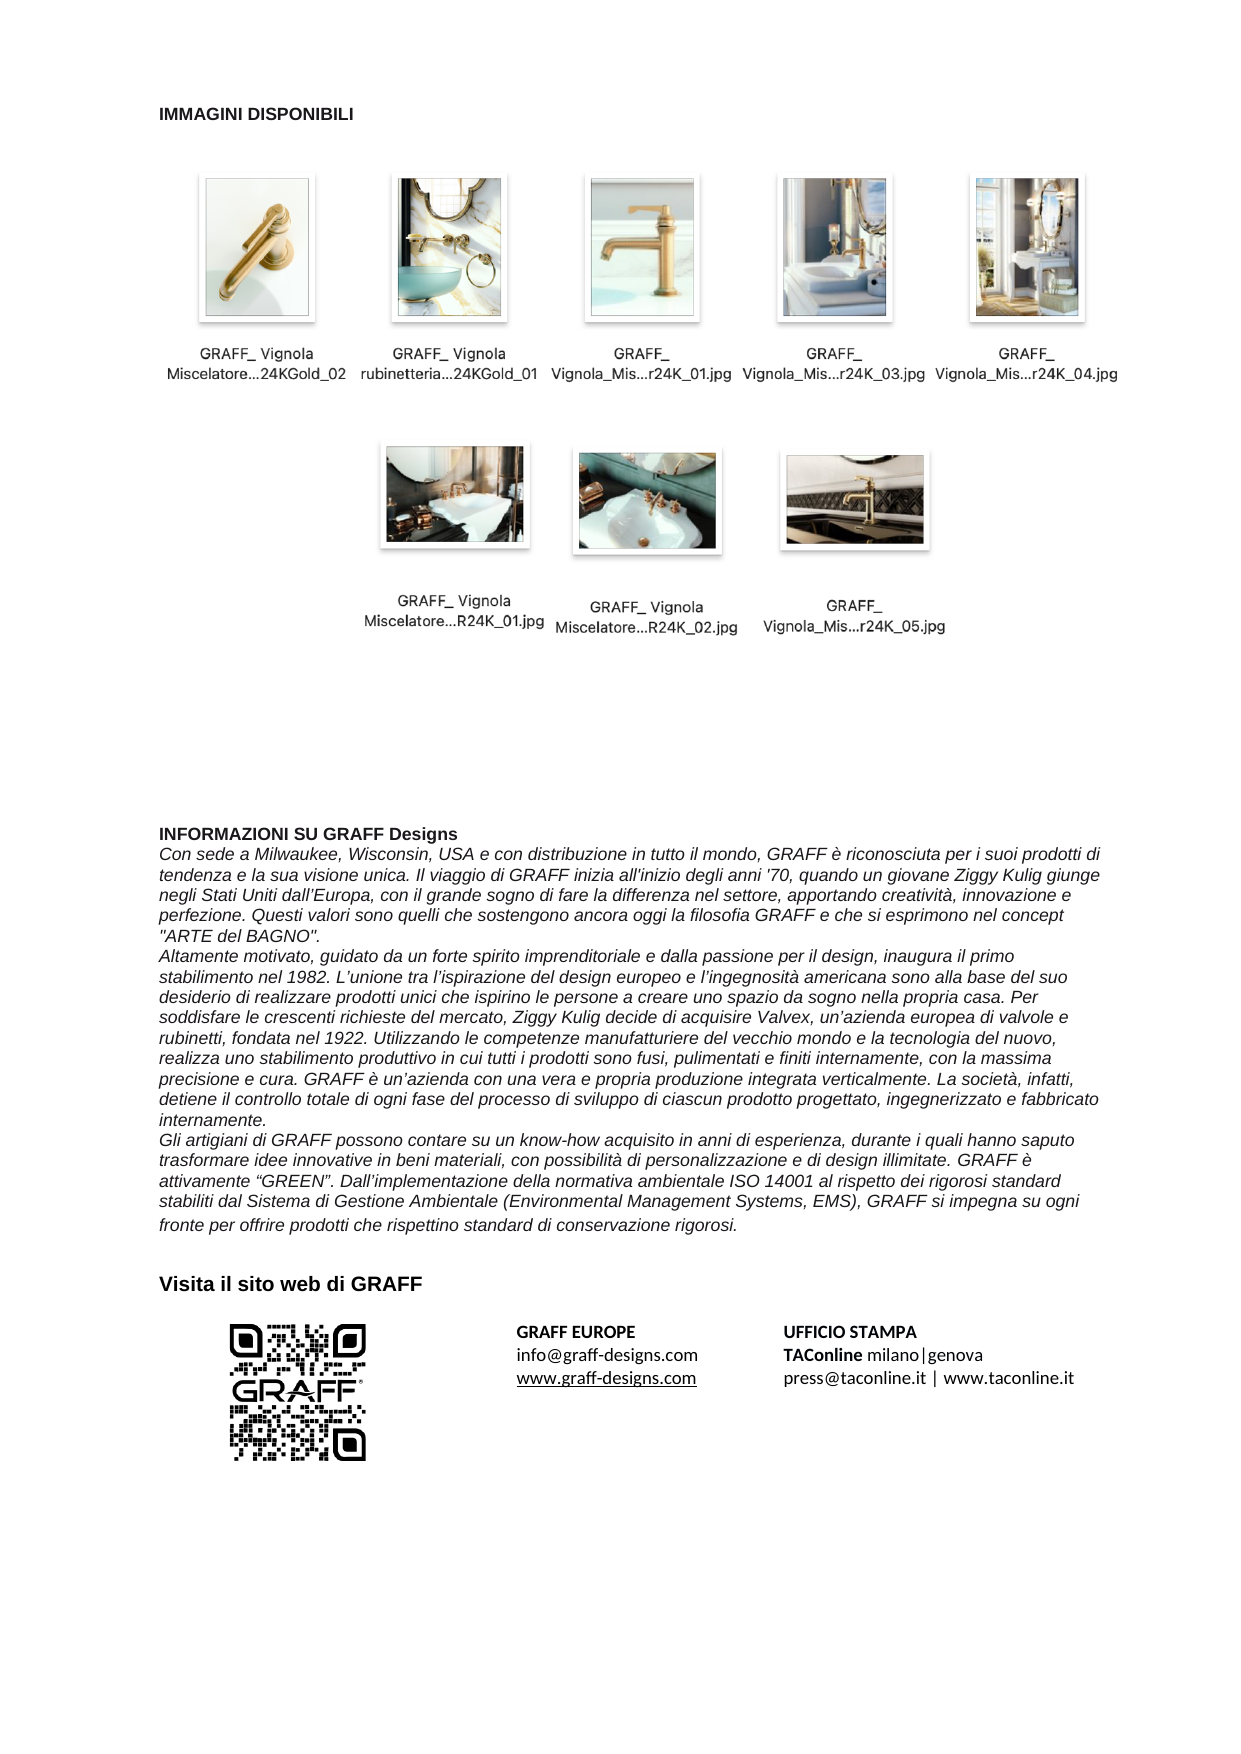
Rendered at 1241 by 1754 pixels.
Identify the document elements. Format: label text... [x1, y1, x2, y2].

text IMMAGINI DISPONIBILI [159, 104, 1103, 124]
text INFORMAZIONI SU GRAFF Designs [159, 823, 1103, 844]
picture [229, 1324, 366, 1461]
text Gli artigiani di GRAFF possono contare su un know-how acquisito in anni di esperienza, durante i quali hanno saputo trasformare idee innovative in beni materiali, con possibilità di personalizzazione e di design illimitate. GRAFF è attivamente “GREEN”. Dall’implementazione della normativa ambientale ISO 14001 al rispetto dei rigorosi standard stabiliti dal Sistema di Gestione Ambientale (Environmental Management Systems, EMS), GRAFF si impegna su ogni fronte per offrire prodotti che rispettino standard di conservazione rigorosi. [159, 1130, 1103, 1235]
picture [114, 157, 1170, 716]
text Visita il sito web di GRAFF [159, 1272, 1103, 1296]
text Con sede a Milwaukee, Wisconsin, USA e con distribuzione in tutto il mondo, GRAFF è riconosciuta per i suoi prodotti di tendenza e la sua visione unica. Il viaggio di GRAFF inizia all'inizio degli anni '70, quando un giovane Ziggy Kulig giunge negli Stati Uniti dall’Europa, con il grande sogno di fare la differenza nel settore, apportando creatività, innovazione e perfezione. Questi valori sono quelli che sostengono ancora oggi la filosofia GRAFF e che si esprimono nel concept "ARTE del BAGNO". Altamente motivato, guidato da un forte spirito imprenditoriale e dalla passione per il design, inaugura il primo stabilimento nel 1982. L’unione tra l’ispirazione del design europeo e l’ingegnosità americana sono alla base del suo desiderio di realizzare prodotti unici che ispirino le persone a creare uno spazio da sogno nella propria casa. Per soddisfare le crescenti richieste del mercato, Ziggy Kulig decide di acquisire Valvex, un’azienda europea di valvole e rubinetti, fondata nel 1922. Utilizzando le competenze manufatturiere del vecchio mondo e la tecnologia del nuovo, realizza uno stabilimento produttivo in cui tutti i prodotti sono fusi, pulimentati e finiti internamente, con la massima precisione e cura. GRAFF è un’azienda con una vera e propria produzione integrata verticalmente. La società, infatti, detiene il controllo totale di ogni fase del processo di sviluppo di ciascun prodotto progettato, ingegnerizzato e fabbricato internamente. [159, 844, 1103, 1130]
